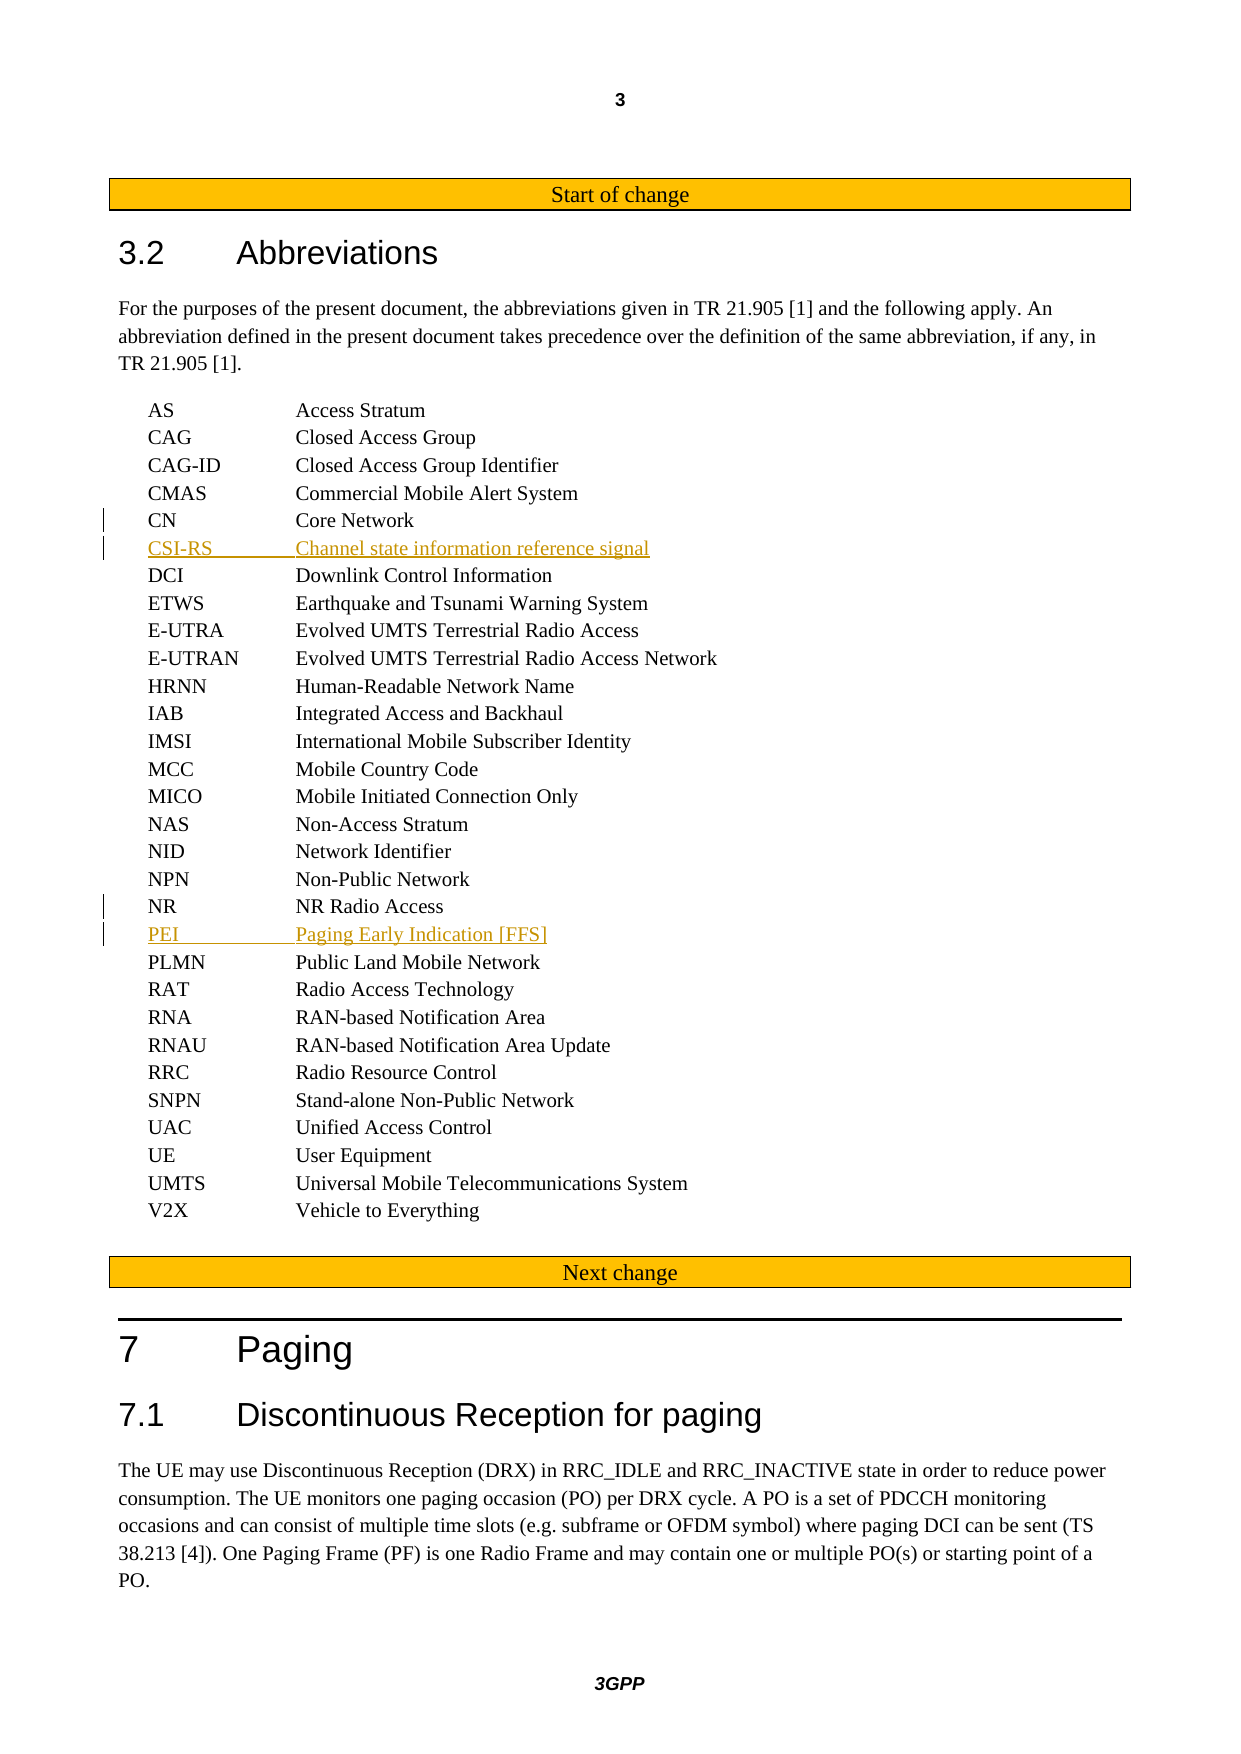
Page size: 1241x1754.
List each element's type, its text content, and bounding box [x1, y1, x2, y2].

text 7.1 Discontinuous Reception for paging [118, 1395, 1122, 1433]
text ETWS Earthquake and Tsunami Warning System [148, 591, 1122, 615]
text IAB Integrated Access and Backhaul [148, 701, 1122, 725]
text HRNN Human-Readable Network Name [148, 674, 1122, 698]
text AS Access Stratum [148, 398, 1122, 422]
text NR NR Radio Access [148, 894, 1122, 918]
text The UE may use Discontinuous Reception (DRX) in RRC_IDLE and RRC_INACTIVE state in order to reduce power consumption. The UE monitors one paging occasion (PO) per DRX cycle. A PO is a set of PDCCH monitoring occasions and can consist of multiple time slots (e.g. subframe or OFDM symbol) where paging DCI can be sent (TS 38.213 [4]). One Paging Frame (PF) is one Radio Frame and may contain one or multiple PO(s) or starting point of a PO. [118, 1458, 1122, 1592]
text Start of change [110, 179, 1130, 209]
subtitle 3.2 Abbreviations [118, 233, 1122, 272]
text PLMN Public Land Mobile Network [148, 950, 1122, 974]
text IMSI International Mobile Subscriber Identity [148, 729, 1122, 753]
text NAS Non-Access Stratum [148, 812, 1122, 836]
text NPN Non-Public Network [148, 867, 1122, 891]
text NID Network Identifier [148, 839, 1122, 863]
text CN Core Network [148, 508, 1122, 532]
text Next change [110, 1257, 1130, 1287]
text RNA RAN-based Notification Area [148, 1005, 1122, 1029]
text E-UTRA Evolved UMTS Terrestrial Radio Access [148, 618, 1122, 642]
text CAG-ID Closed Access Group Identifier [148, 453, 1122, 477]
text For the purposes of the present document, the abbreviations given in TR 21.905 [1] and the following apply. An abbreviation defined in the present document takes precedence over the definition of the same abbreviation, if any, in TR 21.905 [1]. [118, 296, 1122, 375]
text CAG Closed Access Group [148, 425, 1122, 449]
text 7 Paging [118, 1321, 1122, 1370]
text RRC Radio Resource Control [148, 1060, 1122, 1084]
text V2X Vehicle to Everything [148, 1198, 1122, 1222]
text SNPN Stand-alone Non-Public Network [148, 1088, 1122, 1112]
text RNAU RAN-based Notification Area Update [148, 1032, 1122, 1057]
text MICO Mobile Initiated Connection Only [148, 784, 1122, 808]
text DCI Downlink Control Information [148, 563, 1122, 587]
text UAC Unified Access Control [148, 1115, 1122, 1139]
text E-UTRAN Evolved UMTS Terrestrial Radio Access Network [148, 646, 1122, 670]
text MCC Mobile Country Code [148, 756, 1122, 781]
text CMAS Commercial Mobile Alert System [148, 480, 1122, 504]
text UMTS Universal Mobile Telecommunications System [148, 1171, 1122, 1194]
text UE User Equipment [148, 1143, 1122, 1167]
text RAT Radio Access Technology [148, 977, 1122, 1001]
